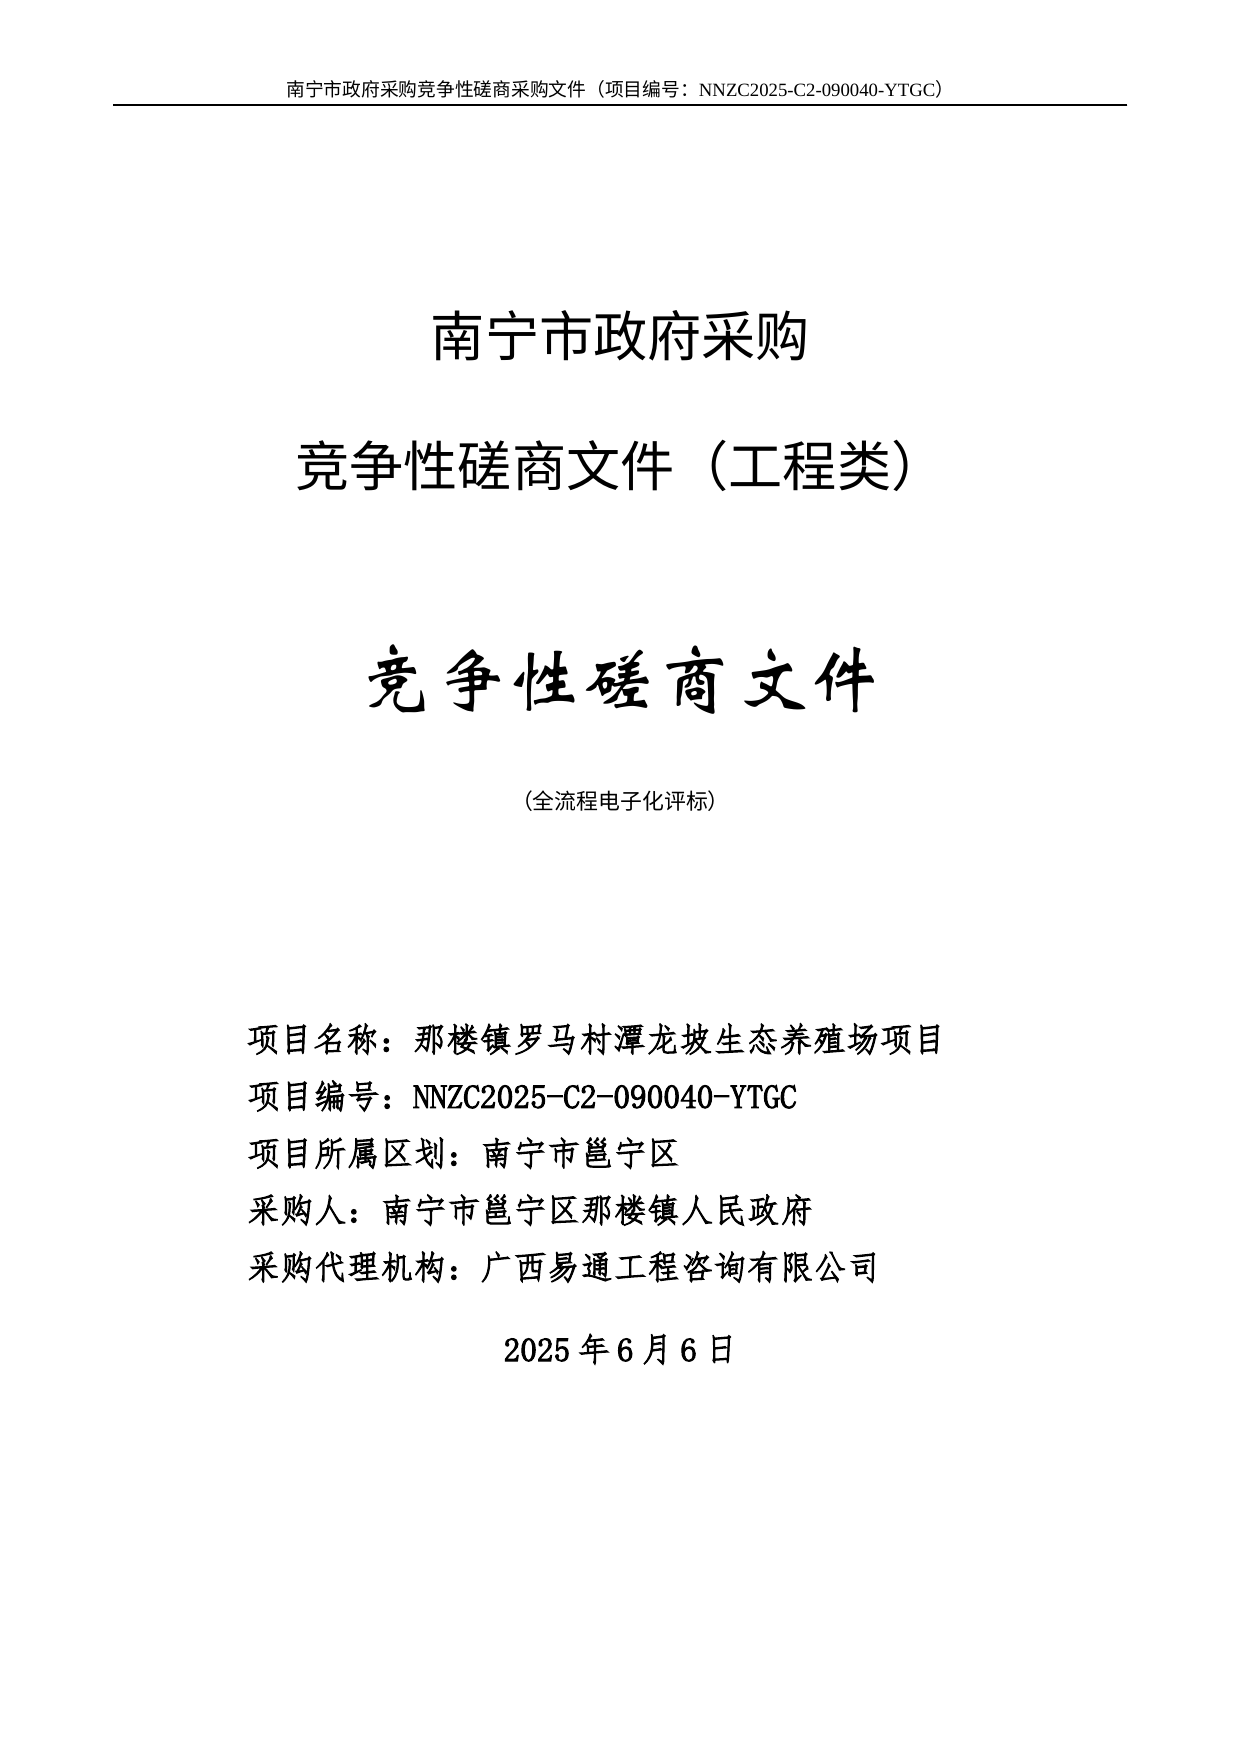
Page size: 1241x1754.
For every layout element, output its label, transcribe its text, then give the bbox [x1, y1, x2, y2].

text 项目编号：NNZC2025-C2-090040-YTGC [113, 1074, 1127, 1113]
text 项目名称：那楼镇罗马村潭龙坡生态养殖场项目 [246, 1018, 1127, 1056]
text 南宁市政府采购 [113, 293, 1127, 372]
text （全流程电子化评标） [113, 784, 1127, 816]
text 采购代理机构：广西易通工程咨询有限公司 [113, 1246, 1127, 1283]
text 2025年6月6日 [113, 1328, 1127, 1366]
text 采购人：南宁市邕宁区那楼镇人民政府 [113, 1188, 1127, 1227]
text 竞争性磋商文件 [113, 642, 1127, 720]
text 竞争性磋商文件（工程类） [113, 423, 1127, 502]
text 项目所属区划：南宁市邕宁区 [113, 1132, 1127, 1169]
